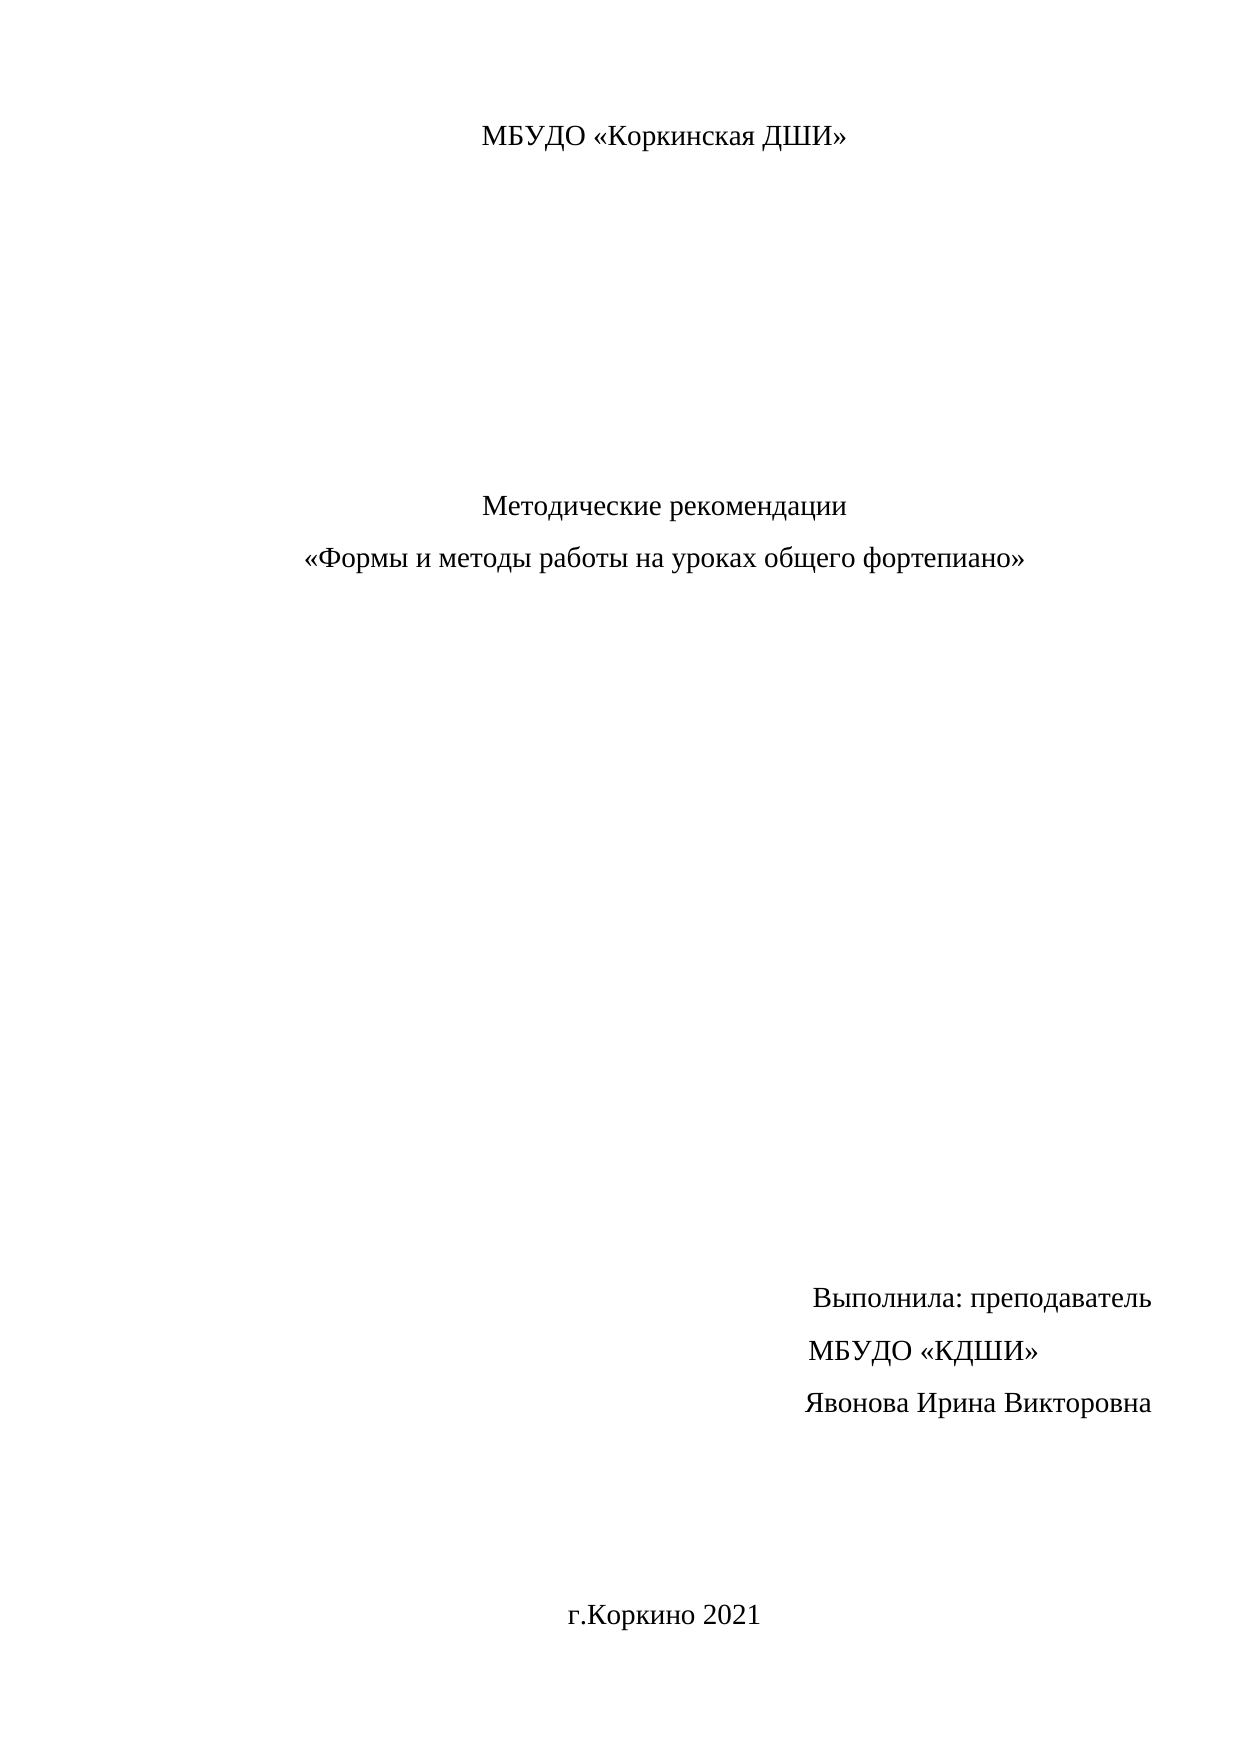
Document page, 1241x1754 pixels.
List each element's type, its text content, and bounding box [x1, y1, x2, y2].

text МБУДО «Коркинская ДШИ» [177, 118, 1152, 152]
text г.Коркино 2021 [177, 1597, 1152, 1630]
text МБУДО «КДШИ» [177, 1333, 1152, 1366]
text «Формы и методы работы на уроках общего фортепиано» [177, 541, 1152, 574]
text Методические рекомендации [177, 488, 1152, 521]
text Выполнила: преподаватель [177, 1280, 1152, 1313]
text Явонова Ирина Викторовна [177, 1386, 1152, 1419]
